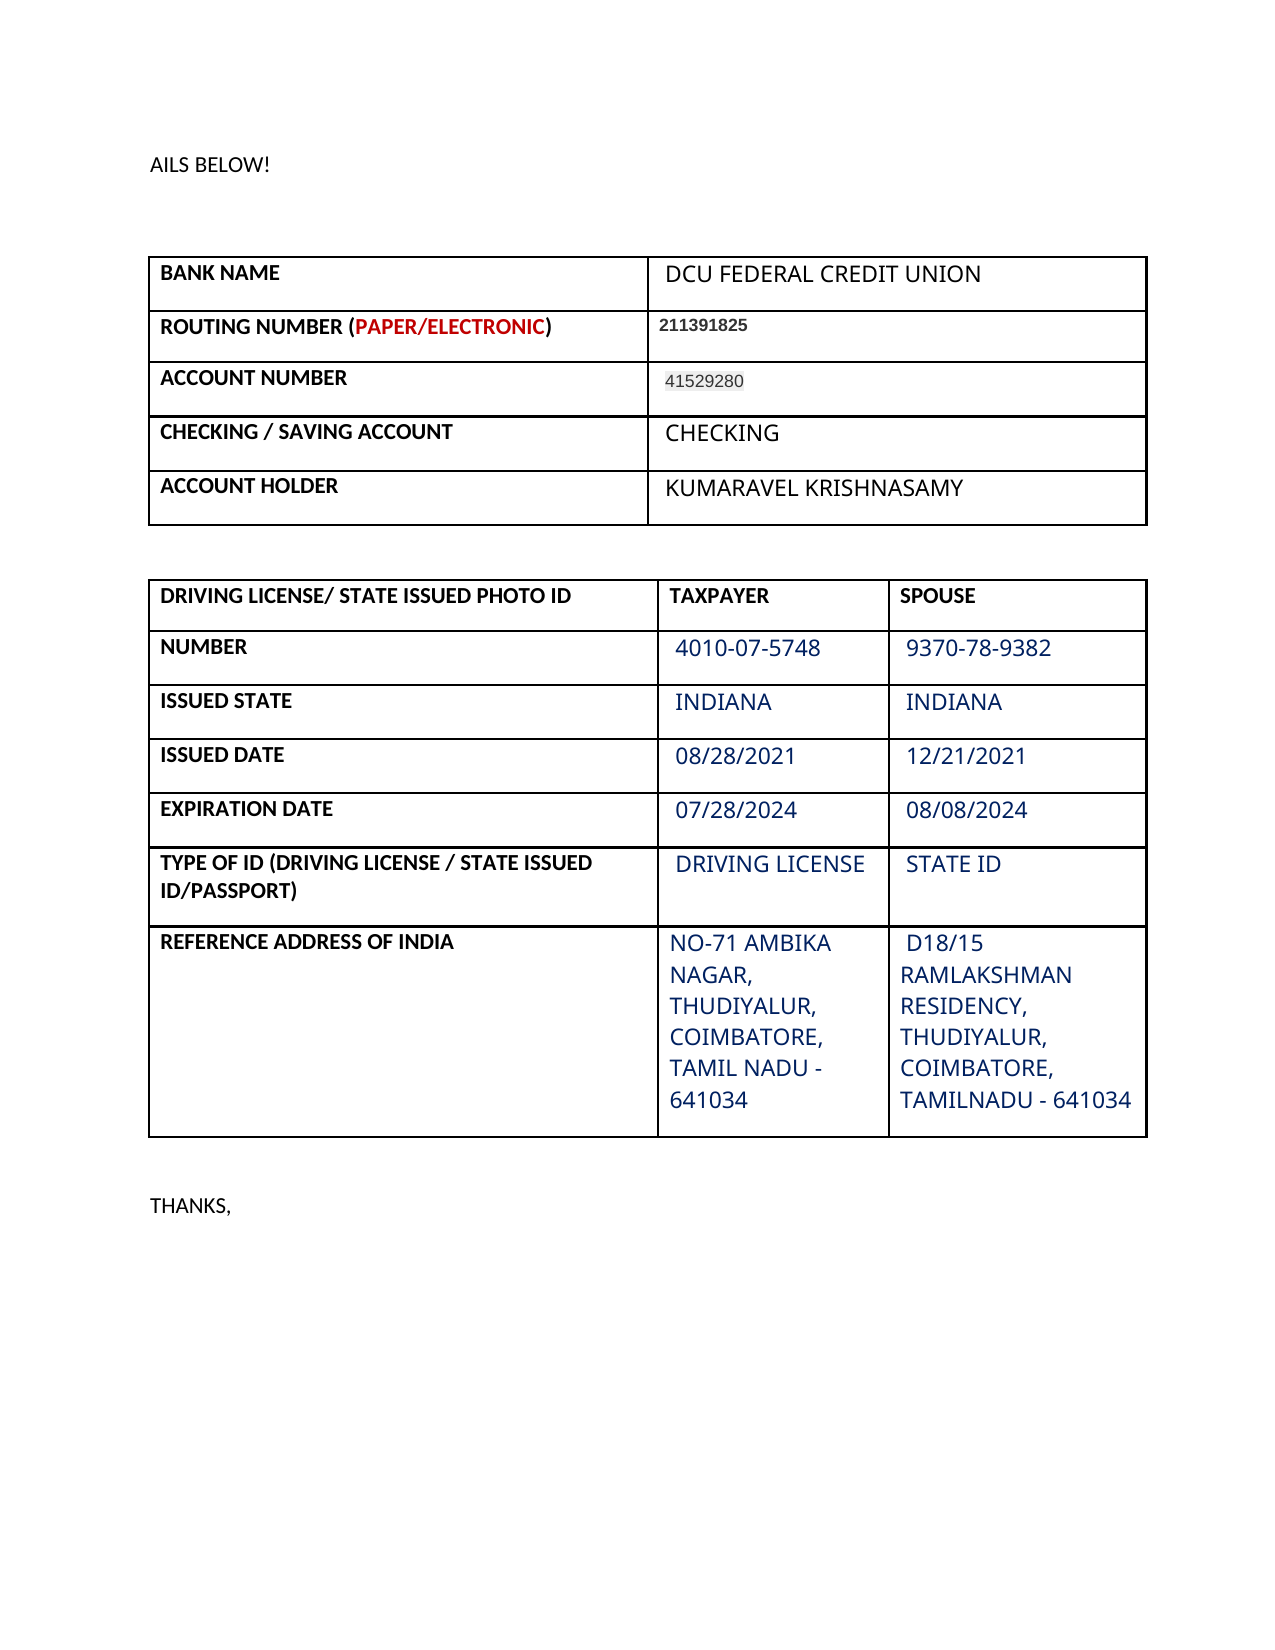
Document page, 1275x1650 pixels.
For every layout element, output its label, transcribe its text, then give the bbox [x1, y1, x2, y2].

table_header TAXPAYER [659, 581, 888, 630]
table_cell KUMARAVEL KRISHNASAMY [649, 472, 1145, 524]
table_cell ACCOUNT HOLDER [150, 472, 647, 524]
table_cell TYPE OF ID (DRIVING LICENSE / STATE ISSUED ID/PASSPORT) [150, 849, 657, 925]
table_cell 41529280 [649, 363, 1145, 415]
table_header DRIVING LICENSE/ STATE ISSUED PHOTO ID [150, 581, 657, 630]
table_cell 4010-07-5748 [659, 632, 888, 684]
table_cell CHECKING / SAVING ACCOUNT [150, 418, 647, 469]
table_cell NUMBER [150, 632, 657, 684]
table_cell 9370-78-9382 [890, 632, 1145, 684]
table_cell 08/08/2024 [890, 794, 1145, 846]
table_cell 08/28/2021 [659, 740, 888, 792]
table_header BANK NAME [150, 258, 647, 310]
text AILS BELOW! [150, 150, 1125, 178]
table_cell REFERENCE ADDRESS OF INDIA [150, 928, 657, 1136]
table_cell D18/15 RAMLAKSHMAN RESIDENCY, THUDIYALUR, COIMBATORE, TAMILNADU - 641034 [890, 928, 1145, 1136]
table_cell INDIANA [890, 686, 1145, 738]
table_cell EXPIRATION DATE [150, 794, 657, 846]
table_cell ROUTING NUMBER (PAPER/ELECTRONIC) [150, 312, 647, 361]
table_header DCU FEDERAL CREDIT UNION [649, 258, 1145, 310]
table_cell NO-71 AMBIKA NAGAR, THUDIYALUR, COIMBATORE, TAMIL NADU - 641034 [659, 928, 888, 1136]
table_cell 12/21/2021 [890, 740, 1145, 792]
table_cell INDIANA [659, 686, 888, 738]
table_cell DRIVING LICENSE [659, 849, 888, 925]
table_cell 211391825 [649, 312, 1145, 361]
table_cell 07/28/2024 [659, 794, 888, 846]
table_cell ACCOUNT NUMBER [150, 363, 647, 415]
table_header SPOUSE [890, 581, 1145, 630]
table_cell STATE ID [890, 849, 1145, 925]
table_cell ISSUED DATE [150, 740, 657, 792]
table_cell CHECKING [649, 418, 1145, 469]
text THANKS, [150, 1191, 1125, 1219]
table_cell ISSUED STATE [150, 686, 657, 738]
